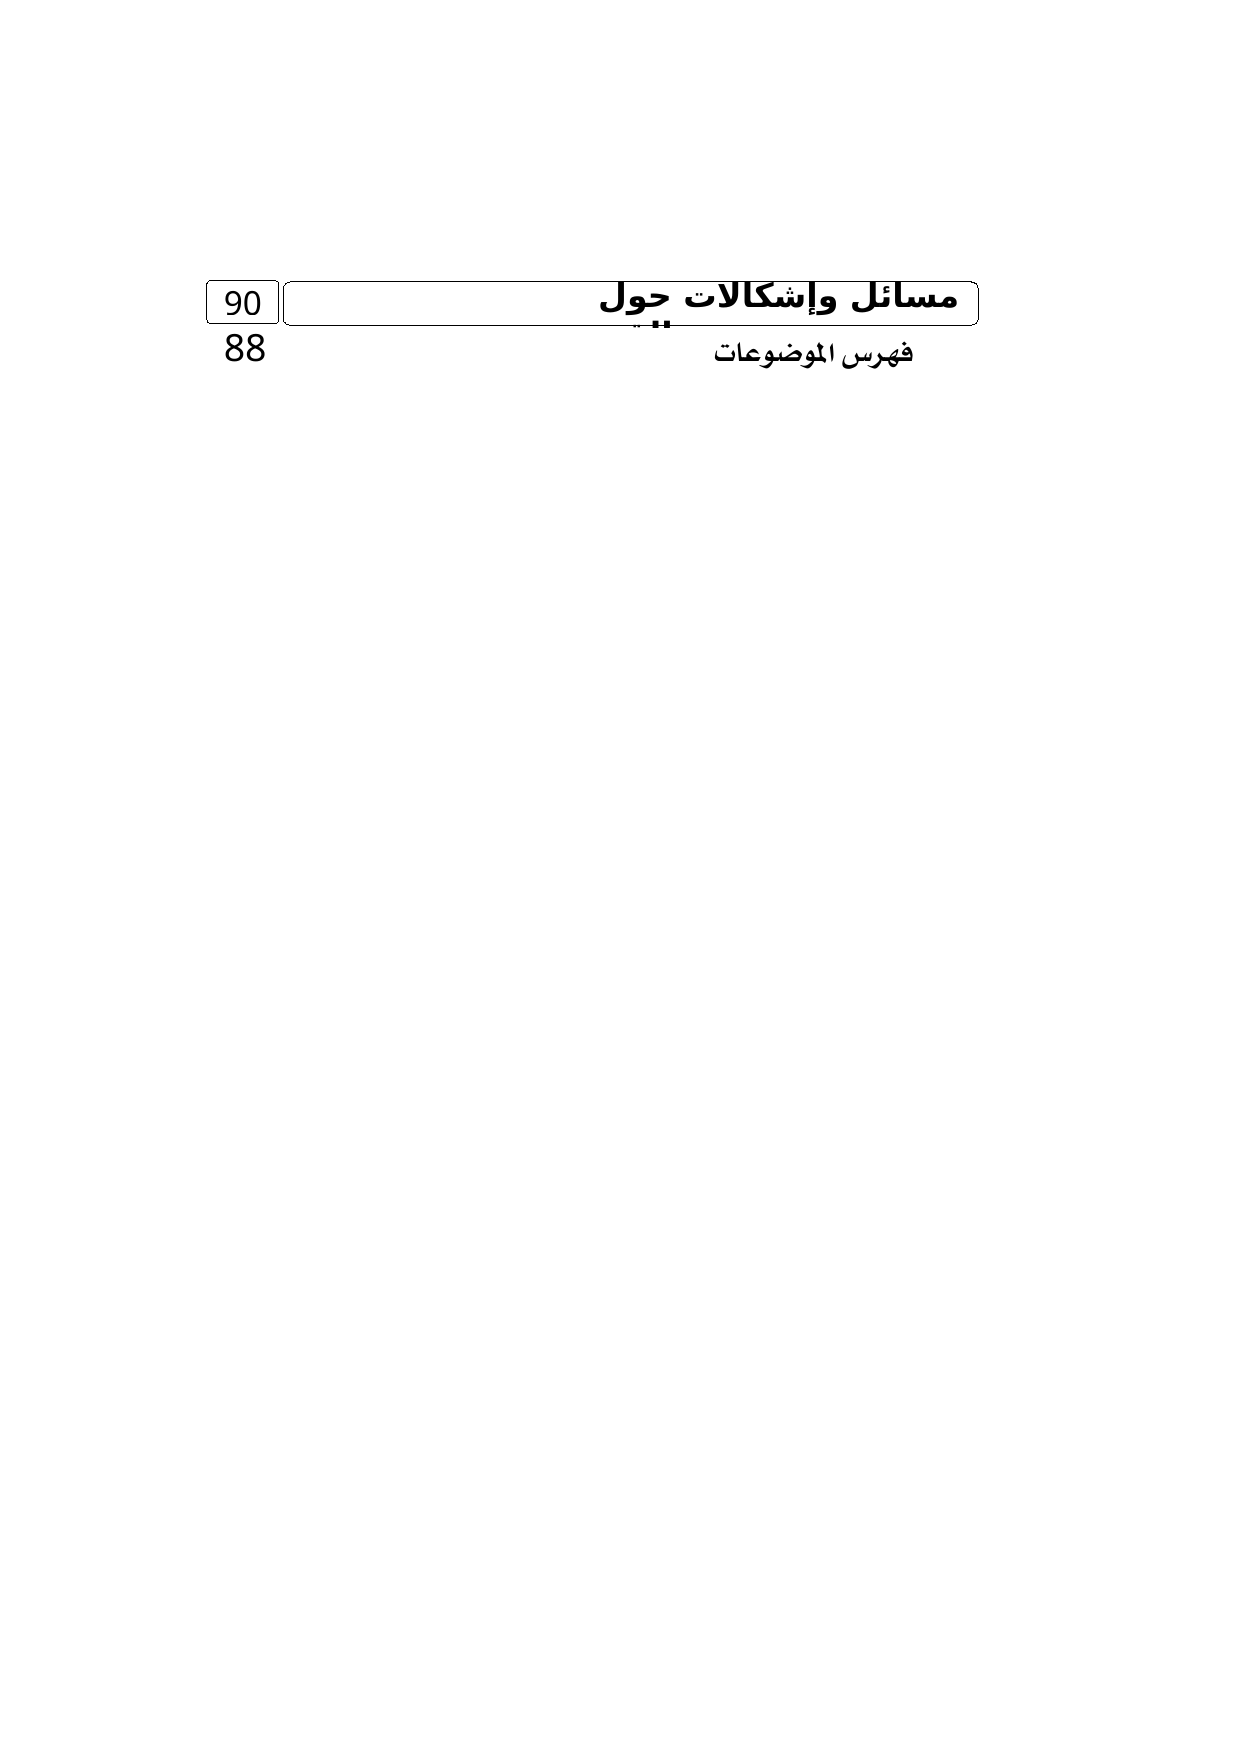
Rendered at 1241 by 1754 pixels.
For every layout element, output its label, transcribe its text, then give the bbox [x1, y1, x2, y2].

table_cell فهرس الموضوعات [285, 325, 974, 383]
table_cell 88 [206, 325, 285, 383]
